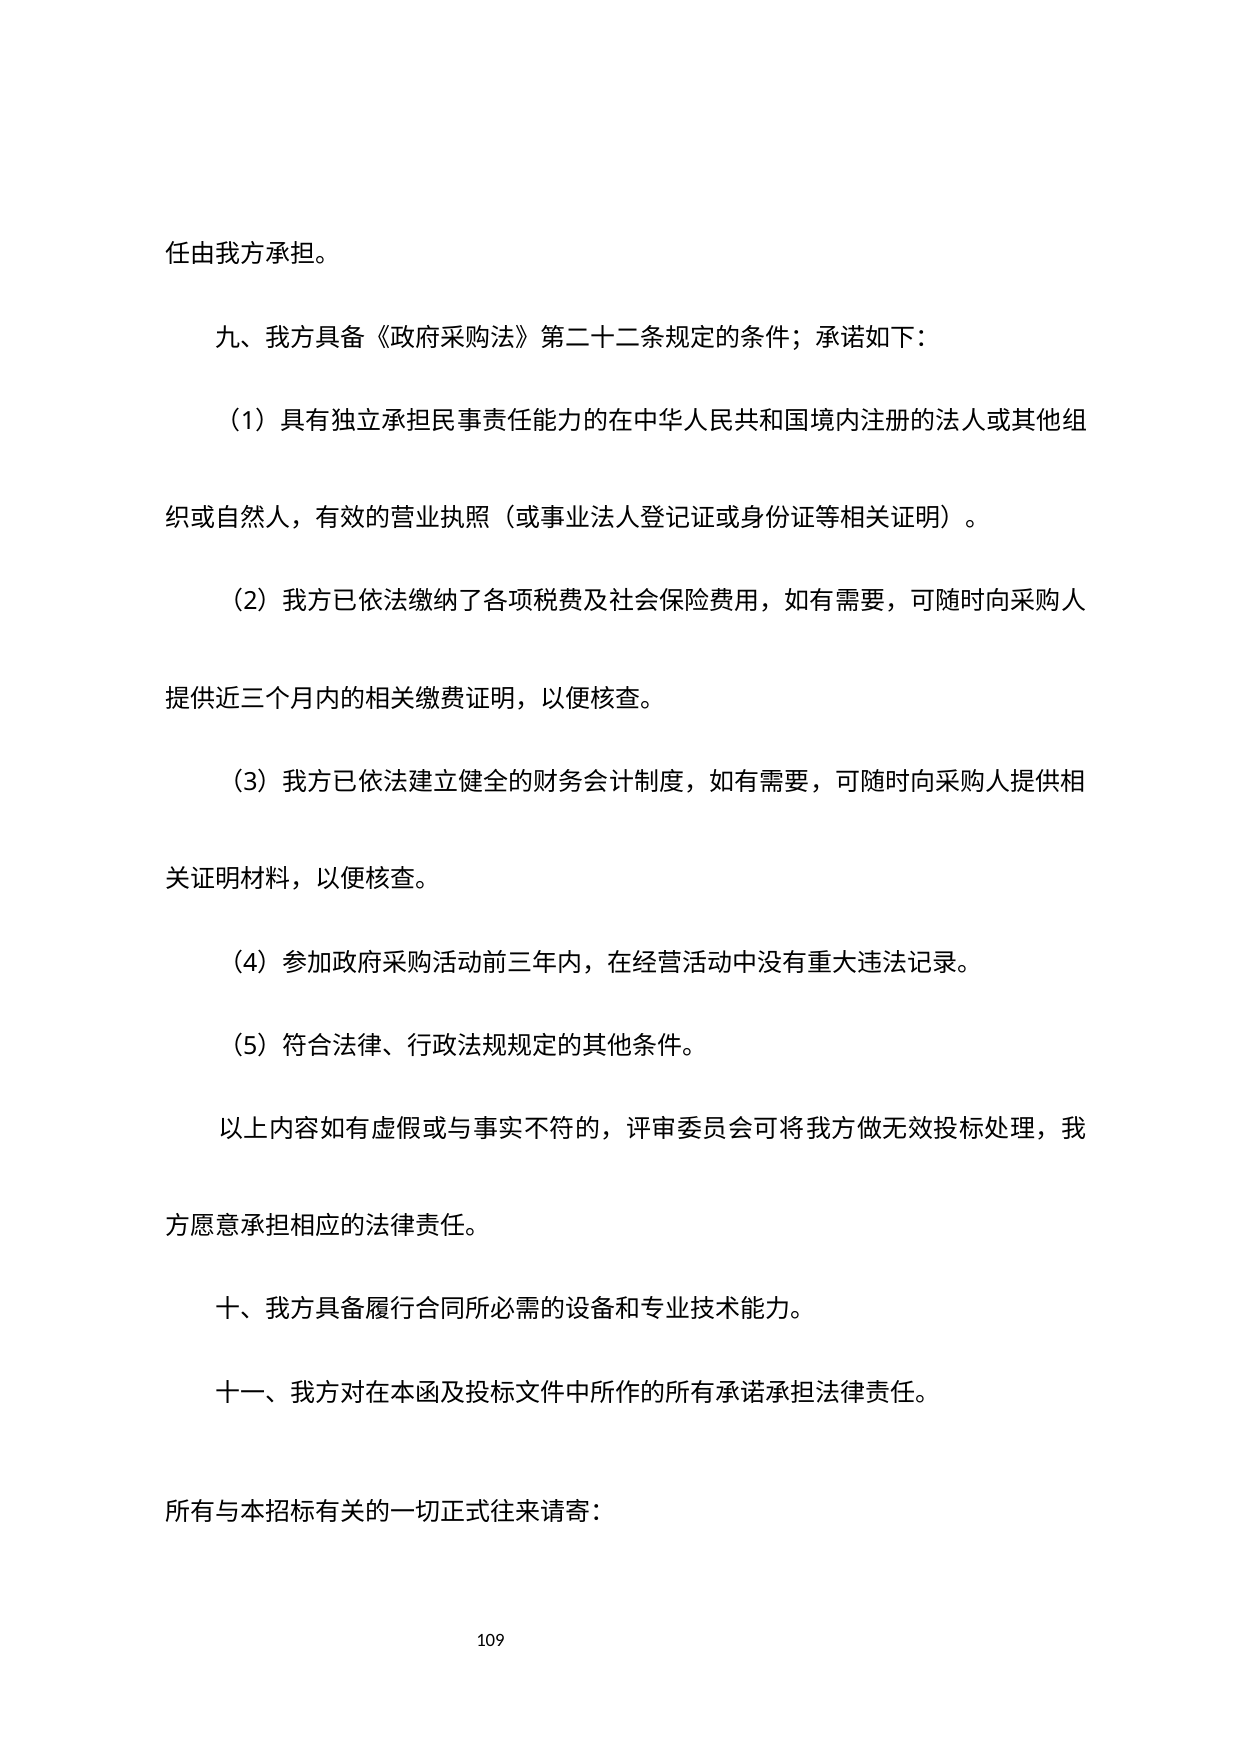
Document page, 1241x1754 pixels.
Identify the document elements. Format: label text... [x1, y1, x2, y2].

text 十、我方具备履行合同所必需的设备和专业技术能力。 [165, 1274, 1087, 1339]
text （5）符合法律、行政法规规定的其他条件。 [165, 1011, 1087, 1076]
text （1）具有独立承担民事责任能力的在中华人民共和国境内注册的法人或其他组织或自然人，有效的营业执照（或事业法人登记证或身份证等相关证明）。 [165, 386, 1087, 548]
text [165, 219, 1087, 284]
text 所有与本招标有关的一切正式往来请寄： [165, 1492, 1087, 1528]
text 以上内容如有虚假或与事实不符的，评审委员会可将我方做无效投标处理，我方愿意承担相应的法律责任。 [165, 1094, 1087, 1256]
text （2）我方已依法缴纳了各项税费及社会保险费用，如有需要，可随时向采购人提供近三个月内的相关缴费证明，以便核查。 [165, 566, 1087, 729]
text 十一、我方对在本函及投标文件中所作的所有承诺承担法律责任。 [165, 1358, 1087, 1423]
text （3）我方已依法建立健全的财务会计制度，如有需要，可随时向采购人提供相关证明材料，以便核查。 [165, 747, 1087, 909]
text （4）参加政府采购活动前三年内，在经营活动中没有重大违法记录。 [165, 928, 1087, 993]
text 九、我方具备《政府采购法》第二十二条规定的条件；承诺如下： [165, 303, 1087, 368]
